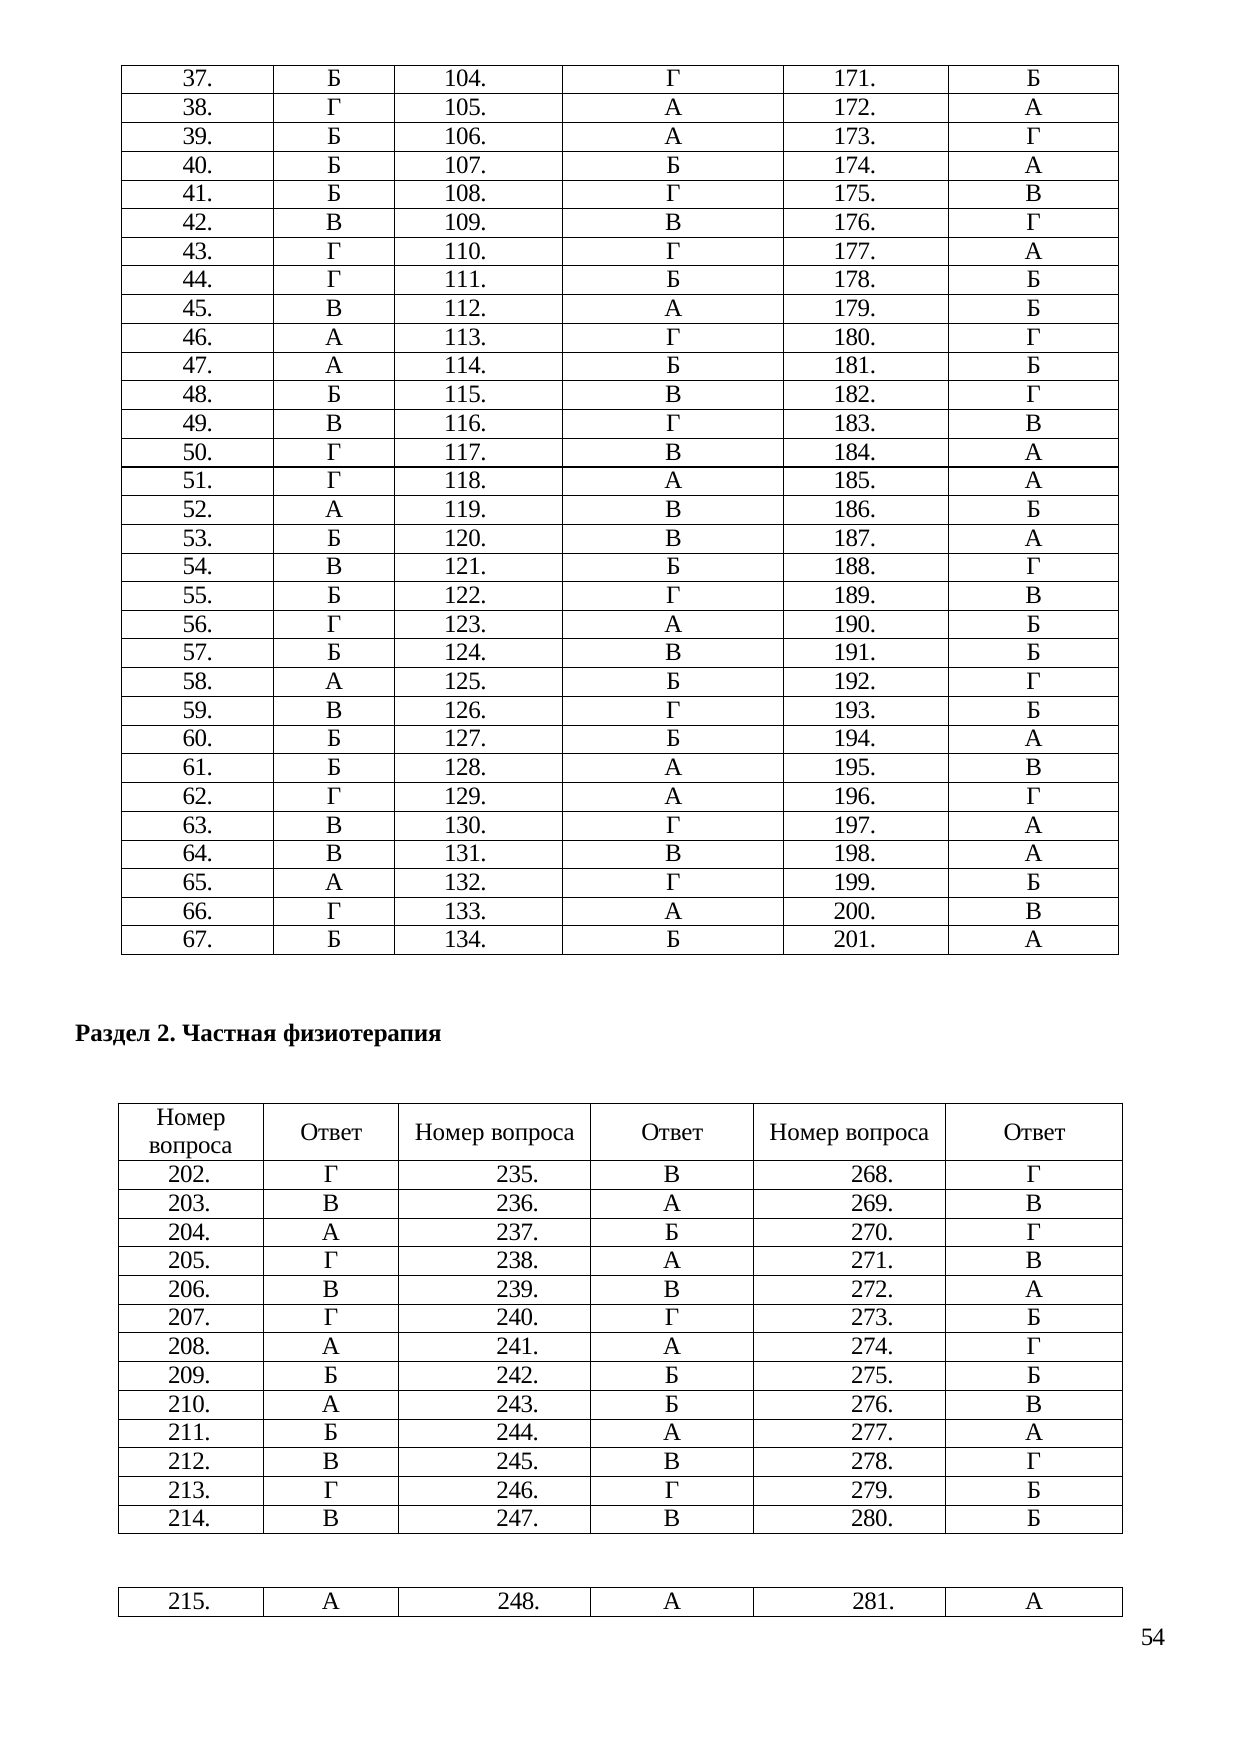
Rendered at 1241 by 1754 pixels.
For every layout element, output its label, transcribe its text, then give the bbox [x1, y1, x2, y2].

table_cell А [949, 812, 1118, 839]
table_cell 42. [122, 209, 273, 237]
table_cell Б [274, 926, 394, 954]
table_cell 193. [784, 697, 948, 724]
table_cell Б [949, 353, 1118, 380]
table_cell 214. [119, 1506, 263, 1533]
table_cell 171. [784, 66, 948, 93]
table_cell 211. [119, 1420, 263, 1447]
table_cell Г [946, 1161, 1122, 1189]
table_cell В [274, 209, 394, 237]
table_cell 63. [122, 812, 273, 839]
table_cell А [274, 668, 394, 696]
table_cell 175. [784, 181, 948, 208]
table_header Ответ [591, 1104, 753, 1160]
table_cell В [591, 1161, 753, 1189]
table_cell Г [949, 783, 1118, 811]
table_cell А [946, 1420, 1122, 1447]
table_cell 279. [754, 1477, 945, 1504]
table_cell 277. [754, 1420, 945, 1447]
table_cell А [274, 869, 394, 897]
table_cell 45. [122, 295, 273, 323]
table_cell Б [264, 1362, 398, 1389]
table_cell 104. [395, 66, 562, 93]
table_cell 208. [119, 1333, 263, 1361]
table_cell 105. [395, 94, 562, 122]
table_cell 109. [395, 209, 562, 237]
table_cell 212. [119, 1448, 263, 1476]
table_cell Г [591, 1477, 753, 1504]
table_cell В [274, 812, 394, 839]
table_cell В [949, 754, 1118, 782]
table_cell А [949, 468, 1118, 495]
table_cell В [274, 697, 394, 724]
table_cell 37. [122, 66, 273, 93]
table_cell 271. [754, 1247, 945, 1275]
table_cell В [563, 381, 783, 409]
table_cell Г [274, 238, 394, 265]
table_cell 247. [399, 1506, 590, 1533]
table_cell А [946, 1276, 1122, 1303]
table_cell Б [274, 726, 394, 753]
table_cell 132. [395, 869, 562, 897]
table_cell 241. [399, 1333, 590, 1361]
table_cell Б [591, 1391, 753, 1418]
table_header 215. [119, 1588, 263, 1616]
table_cell 54. [122, 554, 273, 581]
table_cell 58. [122, 668, 273, 696]
table_cell А [949, 841, 1118, 868]
table_cell 206. [119, 1276, 263, 1303]
table_header Номер вопроса [754, 1104, 945, 1160]
table_cell 239. [399, 1276, 590, 1303]
table_cell 128. [395, 754, 562, 782]
table_cell А [949, 152, 1118, 179]
table_cell Б [274, 123, 394, 151]
table_cell 173. [784, 123, 948, 151]
table_header Ответ [264, 1104, 398, 1160]
table_cell Б [949, 639, 1118, 667]
table_cell 199. [784, 869, 948, 897]
table_cell В [591, 1506, 753, 1533]
table_cell А [563, 754, 783, 782]
table_cell Б [274, 639, 394, 667]
table_header А [264, 1588, 398, 1616]
table_cell 189. [784, 582, 948, 610]
table_cell А [264, 1333, 398, 1361]
table_cell 177. [784, 238, 948, 265]
table_cell 131. [395, 841, 562, 868]
table_cell 200. [784, 898, 948, 925]
table_cell 179. [784, 295, 948, 323]
table_cell Г [946, 1448, 1122, 1476]
table_cell Б [949, 295, 1118, 323]
table_cell А [949, 926, 1118, 954]
table_cell 245. [399, 1448, 590, 1476]
table_cell 122. [395, 582, 562, 610]
table_cell Б [949, 266, 1118, 294]
table_cell 49. [122, 410, 273, 438]
table_cell В [949, 898, 1118, 925]
table_cell 55. [122, 582, 273, 610]
table_cell 207. [119, 1305, 263, 1332]
table_cell Г [563, 238, 783, 265]
table_cell Г [274, 898, 394, 925]
table_cell 280. [754, 1506, 945, 1533]
table_cell 196. [784, 783, 948, 811]
table_cell А [563, 611, 783, 638]
table_cell 204. [119, 1219, 263, 1246]
table_cell 62. [122, 783, 273, 811]
table_cell Б [949, 66, 1118, 93]
table_cell 269. [754, 1190, 945, 1218]
table_cell 50. [122, 439, 273, 466]
table_cell 113. [395, 324, 562, 352]
table_cell А [949, 439, 1118, 466]
table_cell 278. [754, 1448, 945, 1476]
table_cell 108. [395, 181, 562, 208]
table_cell В [949, 410, 1118, 438]
table_cell 41. [122, 181, 273, 208]
table_cell 202. [119, 1161, 263, 1189]
table_cell Г [274, 266, 394, 294]
table_cell 209. [119, 1362, 263, 1389]
table_cell А [274, 324, 394, 352]
table_cell 195. [784, 754, 948, 782]
table_cell 118. [395, 468, 562, 495]
table_cell Б [949, 869, 1118, 897]
table_cell Г [949, 209, 1118, 237]
table_header Номер вопроса [119, 1104, 263, 1160]
table_cell Г [563, 812, 783, 839]
table_cell В [274, 410, 394, 438]
table_cell 188. [784, 554, 948, 581]
table_cell 275. [754, 1362, 945, 1389]
table_cell Б [949, 496, 1118, 524]
table_cell 53. [122, 525, 273, 552]
table_cell 182. [784, 381, 948, 409]
table_cell 111. [395, 266, 562, 294]
table_cell 115. [395, 381, 562, 409]
table_cell Г [274, 94, 394, 122]
table_cell А [949, 726, 1118, 753]
table_cell Б [591, 1362, 753, 1389]
table_cell В [274, 295, 394, 323]
table_cell 117. [395, 439, 562, 466]
table_cell В [946, 1391, 1122, 1418]
table_cell 65. [122, 869, 273, 897]
table_cell Б [563, 668, 783, 696]
table_cell 272. [754, 1276, 945, 1303]
table_cell 67. [122, 926, 273, 954]
table_cell 112. [395, 295, 562, 323]
table_cell Б [274, 582, 394, 610]
table_cell 274. [754, 1333, 945, 1361]
table_header Ответ [946, 1104, 1122, 1160]
table_cell 57. [122, 639, 273, 667]
table_cell 123. [395, 611, 562, 638]
table_cell Г [946, 1219, 1122, 1246]
table_cell 184. [784, 439, 948, 466]
table_cell А [591, 1333, 753, 1361]
table_cell 116. [395, 410, 562, 438]
table_cell 124. [395, 639, 562, 667]
table_cell В [946, 1247, 1122, 1275]
table_cell В [949, 582, 1118, 610]
table_cell Б [563, 353, 783, 380]
table_cell 270. [754, 1219, 945, 1246]
table_cell Б [563, 266, 783, 294]
table_cell 198. [784, 841, 948, 868]
table_cell 242. [399, 1362, 590, 1389]
table_cell Б [946, 1506, 1122, 1533]
table_cell 52. [122, 496, 273, 524]
table_cell 246. [399, 1477, 590, 1504]
table_cell В [264, 1276, 398, 1303]
table_cell Б [949, 697, 1118, 724]
table_cell В [563, 639, 783, 667]
table_cell 197. [784, 812, 948, 839]
table_cell 40. [122, 152, 273, 179]
table_cell 110. [395, 238, 562, 265]
table_cell Г [274, 783, 394, 811]
table_cell 205. [119, 1247, 263, 1275]
table_cell А [949, 94, 1118, 122]
table_header А [946, 1588, 1122, 1616]
table_cell Г [946, 1333, 1122, 1361]
table_cell Б [946, 1477, 1122, 1504]
table_cell 183. [784, 410, 948, 438]
table_cell Б [264, 1420, 398, 1447]
table_cell 51. [122, 468, 273, 495]
table_cell 174. [784, 152, 948, 179]
table_cell 201. [784, 926, 948, 954]
table_cell 210. [119, 1391, 263, 1418]
table_cell В [591, 1448, 753, 1476]
table_cell А [949, 238, 1118, 265]
table_cell 56. [122, 611, 273, 638]
table_cell В [274, 841, 394, 868]
table_cell 181. [784, 353, 948, 380]
table_cell Г [949, 554, 1118, 581]
table_cell Г [949, 324, 1118, 352]
table_cell Г [563, 410, 783, 438]
table_cell Г [591, 1305, 753, 1332]
table_cell Г [563, 582, 783, 610]
table_cell 237. [399, 1219, 590, 1246]
table_cell Б [274, 525, 394, 552]
table_cell Г [274, 468, 394, 495]
table_cell 134. [395, 926, 562, 954]
table_cell 235. [399, 1161, 590, 1189]
table_cell Г [274, 611, 394, 638]
table_cell Г [563, 181, 783, 208]
table_cell В [563, 841, 783, 868]
table_cell А [563, 783, 783, 811]
table_cell Б [563, 926, 783, 954]
table_cell 61. [122, 754, 273, 782]
table_cell 180. [784, 324, 948, 352]
table_cell В [949, 181, 1118, 208]
table_cell Г [264, 1305, 398, 1332]
table_cell Б [563, 726, 783, 753]
table_cell Г [563, 697, 783, 724]
table_cell А [563, 123, 783, 151]
table_cell 125. [395, 668, 562, 696]
table_cell А [563, 898, 783, 925]
table_cell 119. [395, 496, 562, 524]
table_cell 38. [122, 94, 273, 122]
table_cell В [563, 525, 783, 552]
table_cell Б [274, 66, 394, 93]
table_cell Г [274, 439, 394, 466]
table_header А [591, 1588, 753, 1616]
table_cell Г [563, 66, 783, 93]
table_cell Б [946, 1305, 1122, 1332]
table_cell 238. [399, 1247, 590, 1275]
table_cell А [949, 525, 1118, 552]
table_cell 185. [784, 468, 948, 495]
table_cell В [264, 1448, 398, 1476]
table_cell 48. [122, 381, 273, 409]
table_cell Б [563, 152, 783, 179]
table_cell Г [264, 1477, 398, 1504]
table_cell 39. [122, 123, 273, 151]
table_cell 203. [119, 1190, 263, 1218]
table_cell В [946, 1190, 1122, 1218]
table_header Номер вопроса [399, 1104, 590, 1160]
table_cell 44. [122, 266, 273, 294]
table_cell 187. [784, 525, 948, 552]
table_cell Г [949, 123, 1118, 151]
table_cell 64. [122, 841, 273, 868]
table_cell 190. [784, 611, 948, 638]
table_cell Б [274, 381, 394, 409]
table_cell В [591, 1276, 753, 1303]
table_cell Б [274, 754, 394, 782]
table_cell 43. [122, 238, 273, 265]
table_cell 47. [122, 353, 273, 380]
table_cell В [563, 496, 783, 524]
table_cell Г [949, 381, 1118, 409]
table_cell В [274, 554, 394, 581]
table_cell 172. [784, 94, 948, 122]
table_cell Г [264, 1161, 398, 1189]
table_cell Б [274, 181, 394, 208]
table_cell 236. [399, 1190, 590, 1218]
table_cell 46. [122, 324, 273, 352]
table_cell А [563, 295, 783, 323]
table_cell 133. [395, 898, 562, 925]
table_cell 268. [754, 1161, 945, 1189]
table_cell 273. [754, 1305, 945, 1332]
table_cell Г [949, 668, 1118, 696]
table_cell 59. [122, 697, 273, 724]
table_cell 107. [395, 152, 562, 179]
table_cell В [264, 1190, 398, 1218]
table_cell 213. [119, 1477, 263, 1504]
table_cell Б [591, 1219, 753, 1246]
table_cell 121. [395, 554, 562, 581]
table_cell Г [563, 324, 783, 352]
table_cell 120. [395, 525, 562, 552]
table_cell 114. [395, 353, 562, 380]
table_cell 240. [399, 1305, 590, 1332]
table_cell 192. [784, 668, 948, 696]
table_cell А [274, 353, 394, 380]
table_cell 178. [784, 266, 948, 294]
table_cell А [563, 94, 783, 122]
table_cell Б [274, 152, 394, 179]
table_cell 106. [395, 123, 562, 151]
table_cell Б [563, 554, 783, 581]
table_cell А [591, 1247, 753, 1275]
table_cell Г [264, 1247, 398, 1275]
table_cell 243. [399, 1391, 590, 1418]
table_cell Б [946, 1362, 1122, 1389]
table_cell 66. [122, 898, 273, 925]
table_cell Г [563, 869, 783, 897]
table_cell 60. [122, 726, 273, 753]
table_cell А [264, 1391, 398, 1418]
table_cell В [563, 209, 783, 237]
table_cell А [264, 1219, 398, 1246]
table_cell 191. [784, 639, 948, 667]
table_cell А [274, 496, 394, 524]
table_cell 126. [395, 697, 562, 724]
table_cell 194. [784, 726, 948, 753]
table_cell А [563, 468, 783, 495]
table_cell 186. [784, 496, 948, 524]
table_cell А [591, 1420, 753, 1447]
table_cell 276. [754, 1391, 945, 1418]
table_cell 127. [395, 726, 562, 753]
table_cell В [264, 1506, 398, 1533]
table_cell 130. [395, 812, 562, 839]
table_cell 176. [784, 209, 948, 237]
table_cell Б [949, 611, 1118, 638]
table_cell 244. [399, 1420, 590, 1447]
text Раздел 2. Частная физиотерапия [75, 1018, 1181, 1046]
table_cell 129. [395, 783, 562, 811]
table_header 248. [399, 1588, 590, 1616]
table_header 281. [754, 1588, 945, 1616]
table_cell В [563, 439, 783, 466]
table_cell А [591, 1190, 753, 1218]
